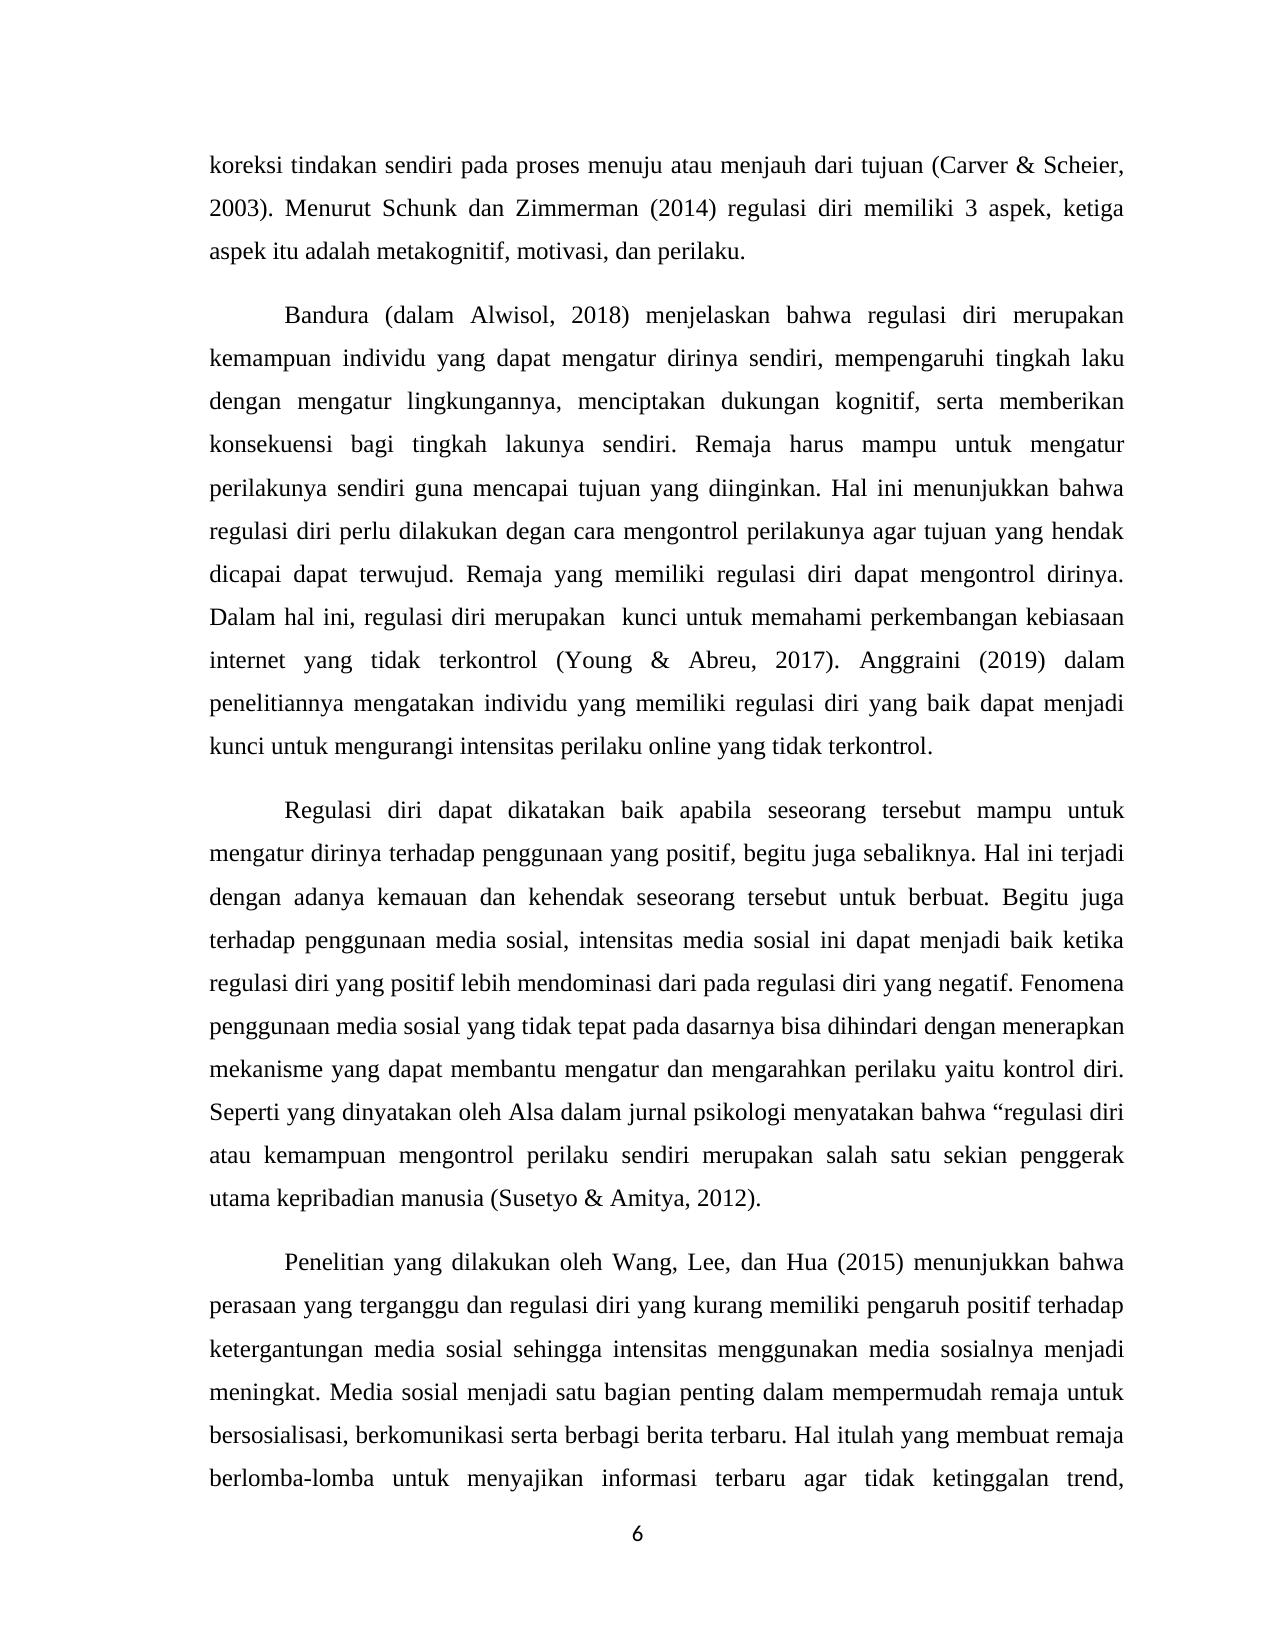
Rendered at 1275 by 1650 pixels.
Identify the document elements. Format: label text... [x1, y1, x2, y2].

text Regulasi diri dapat dikatakan baik apabila seseorang tersebut mampu untuk mengatur dirinya terhadap penggunaan yang positif, begitu juga sebaliknya. Hal ini terjadi dengan adanya kemauan dan kehendak seseorang tersebut untuk berbuat. Begitu juga terhadap penggunaan media sosial, intensitas media sosial ini dapat menjadi baik ketika regulasi diri yang positif lebih mendominasi dari pada regulasi diri yang negatif. Fenomena penggunaan media sosial yang tidak tepat pada dasarnya bisa dihindari dengan menerapkan mekanisme yang dapat membantu mengatur dan mengarahkan perilaku yaitu kontrol diri. Seperti yang dinyatakan oleh Alsa dalam jurnal psikologi menyatakan bahwa “regulasi diri atau kemampuan mengontrol perilaku sendiri merupakan salah satu sekian penggerak utama kepribadian manusia (Susetyo & Amitya, 2012). [209, 795, 1125, 1212]
text Bandura (dalam Alwisol, 2018) menjelaskan bahwa regulasi diri merupakan kemampuan individu yang dapat mengatur dirinya sendiri, mempengaruhi tingkah laku dengan mengatur lingkungannya, menciptakan dukungan kognitif, serta memberikan konsekuensi bagi tingkah lakunya sendiri. Remaja harus mampu untuk mengatur perilakunya sendiri guna mencapai tujuan yang diinginkan. Hal ini menunjukkan bahwa regulasi diri perlu dilakukan degan cara mengontrol perilakunya agar tujuan yang hendak dicapai dapat terwujud. Remaja yang memiliki regulasi diri dapat mengontrol dirinya. Dalam hal ini, regulasi diri merupakan kunci untuk memahami perkembangan kebiasaan internet yang tidak terkontrol (Young & Abreu, 2017). Anggraini (2019) dalam penelitiannya mengatakan individu yang memiliki regulasi diri yang baik dapat menjadi kunci untuk mengurangi intensitas perilaku online yang tidak terkontrol. [209, 300, 1125, 760]
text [209, 150, 1125, 265]
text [209, 1247, 1125, 1492]
